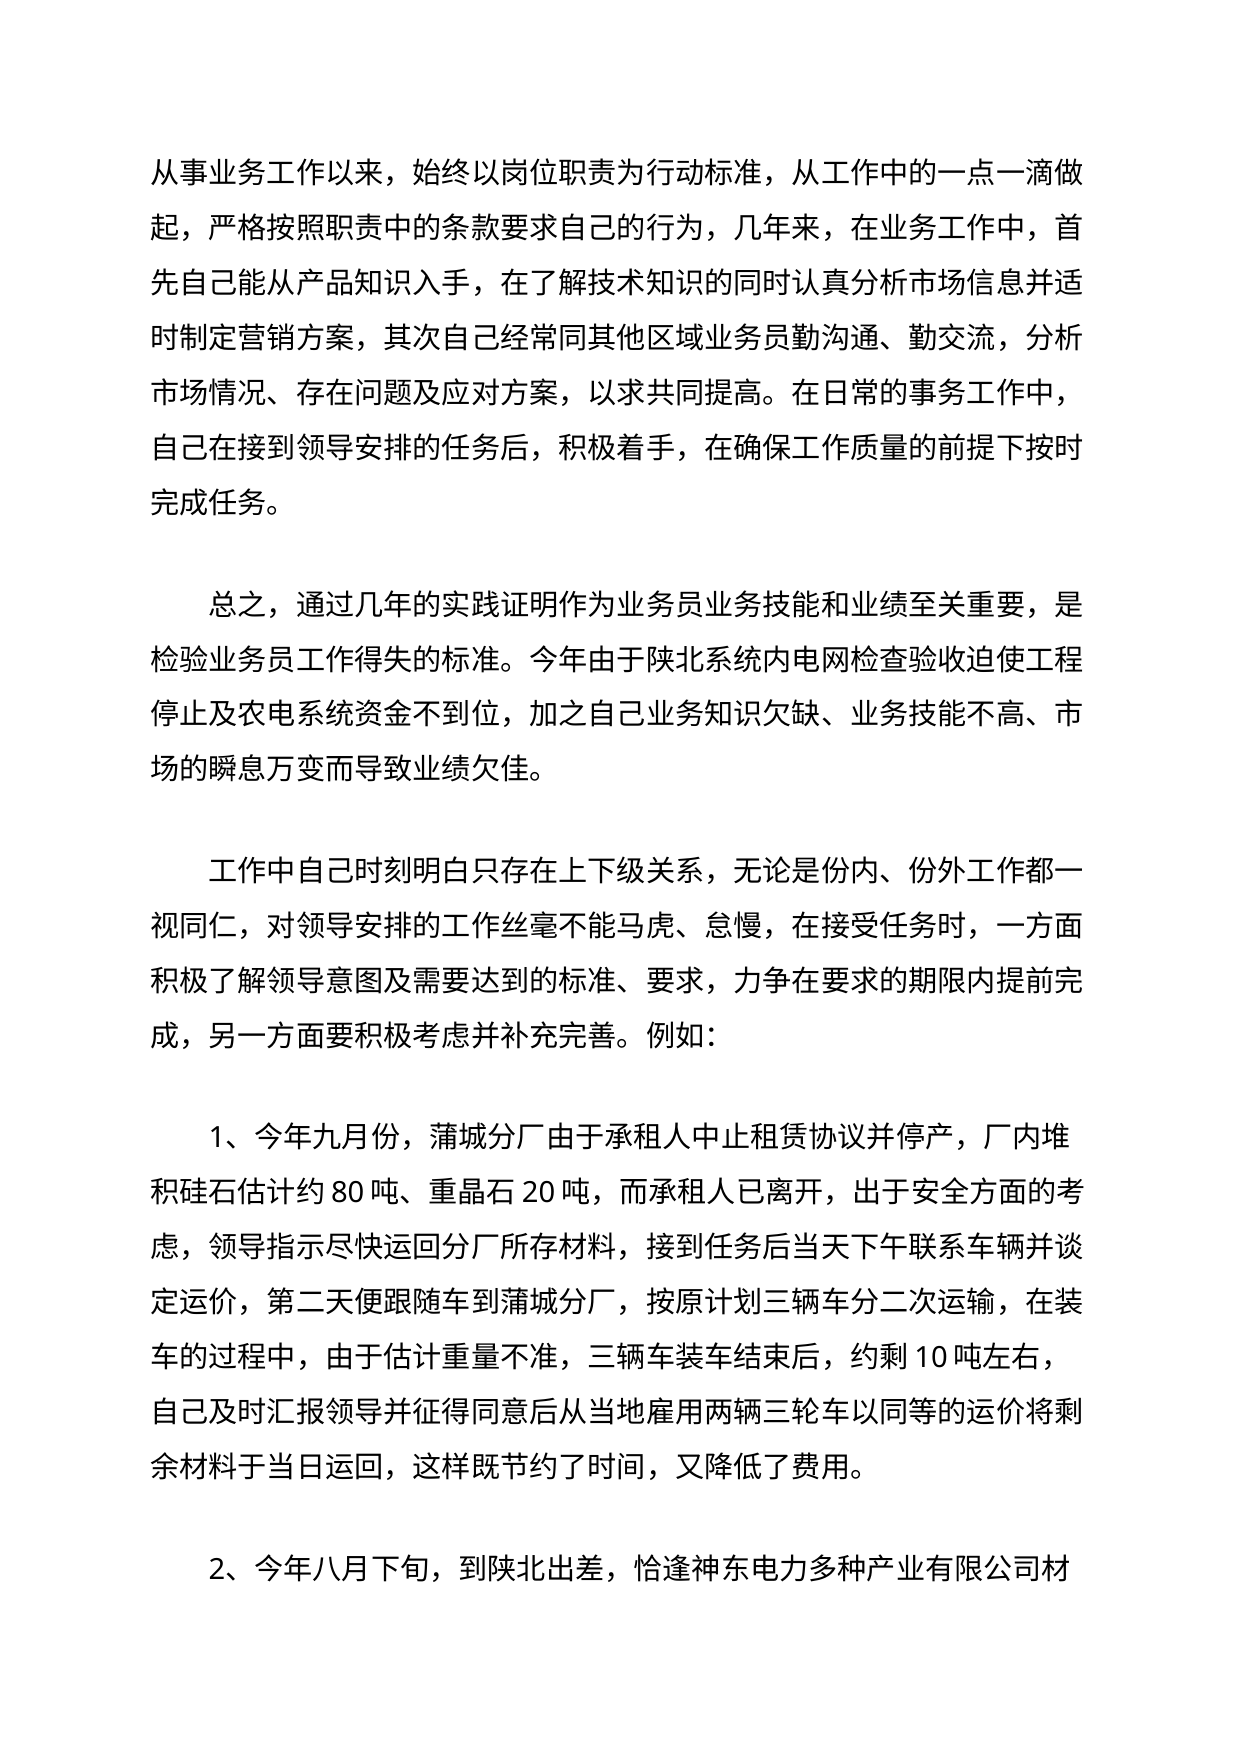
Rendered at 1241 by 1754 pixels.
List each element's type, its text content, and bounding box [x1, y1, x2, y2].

text 工作中自己时刻明白只存在上下级关系，无论是份内、份外工作都一视同仁，对领导安排的工作丝毫不能马虎、怠慢，在接受任务时，一方面积极了解领导意图及需要达到的标准、要求，力争在要求的期限内提前完成，另一方面要积极考虑并补充完善。例如： [150, 848, 1090, 1054]
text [150, 150, 1090, 522]
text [150, 1546, 1090, 1588]
text 1、今年九月份，蒲城分厂由于承租人中止租赁协议并停产，厂内堆积硅石估计约80吨、重晶石20吨，而承租人已离开，出于安全方面的考虑，领导指示尽快运回分厂所存材料，接到任务后当天下午联系车辆并谈定运价，第二天便跟随车到蒲城分厂，按原计划三辆车分二次运输，在装车的过程中，由于估计重量不准，三辆车装车结束后，约剩10吨左右，自己及时汇报领导并征得同意后从当地雇用两辆三轮车以同等的运价将剩余材料于当日运回，这样既节约了时间，又降低了费用。 [150, 1114, 1090, 1486]
text 总之，通过几年的实践证明作为业务员业务技能和业绩至关重要，是检验业务员工作得失的标准。今年由于陕北系统内电网检查验收迫使工程停止及农电系统资金不到位，加之自己业务知识欠缺、业务技能不高、市场的瞬息万变而导致业绩欠佳。 [150, 581, 1090, 788]
